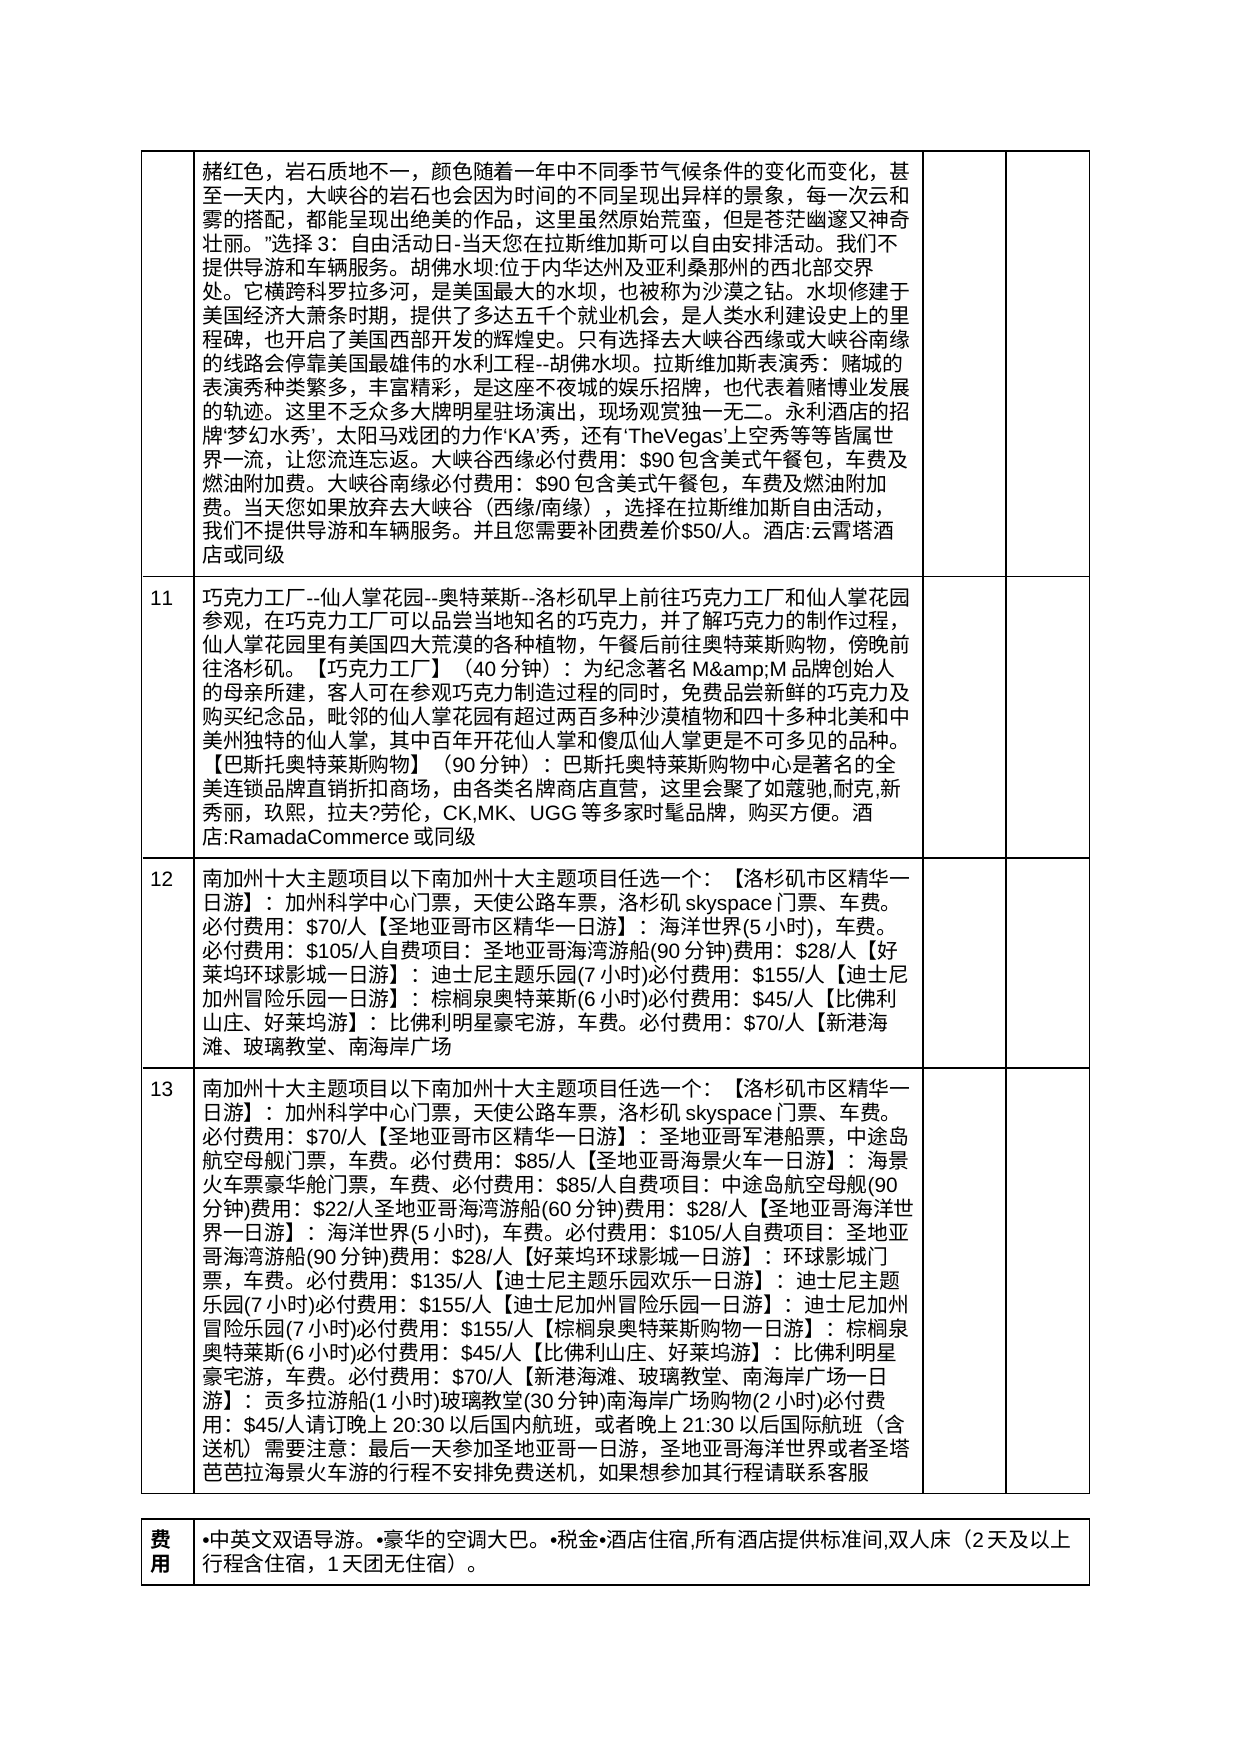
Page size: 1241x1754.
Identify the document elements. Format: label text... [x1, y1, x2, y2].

table_cell [924, 1069, 1005, 1493]
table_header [195, 1520, 1089, 1584]
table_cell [195, 152, 922, 576]
table_cell [924, 859, 1005, 1067]
table_cell 12 [142, 858, 193, 1067]
table_cell [1007, 152, 1089, 576]
table_cell 南加州十大主题项目以下南加州十大主题项目任选一个：【洛杉矶市区精华一日游】：加州科学中心门票，天使公路车票，洛杉矶skyspace门票、车费。必付费用：$70/人【圣地亚哥市区精华一日游】：海洋世界(5小时)，车费。必付费用：$105/人自费项目：圣地亚哥海湾游船(90分钟)费用：$28/人【好莱坞环球影城一日游】：迪士尼主题乐园(7小时)必付费用：$155/人【迪士尼加州冒险乐园一日游】：棕榈泉奥特莱斯(6小时)必付费用：$45/人【比佛利山庄、好莱坞游】：比佛利明星豪宅游，车费。必付费用：$70/人【新港海滩、玻璃教堂、南海岸广场 [195, 859, 922, 1067]
table_header 费用包含 [142, 1520, 193, 1584]
table_cell [1007, 577, 1089, 857]
table_cell [1007, 859, 1089, 1067]
table_cell 南加州十大主题项目以下南加州十大主题项目任选一个：【洛杉矶市区精华一日游】：加州科学中心门票，天使公路车票，洛杉矶skyspace门票、车费。必付费用：$70/人【圣地亚哥市区精华一日游】：圣地亚哥军港船票，中途岛航空母舰门票，车费。必付费用：$85/人【圣地亚哥海景火车一日游】：海景火车票豪华舱门票，车费、必付费用：$85/人自费项目：中途岛航空母舰(90分钟)费用：$22/人圣地亚哥海湾游船(60分钟)费用：$28/人【圣地亚哥海洋世界一日游】：海洋世界(5小时)，车费。必付费用：$105/人自费项目：圣地亚哥海湾游船(90分钟)费用：$28/人【好莱坞环球影城一日游】：环球影城门票，车费。必付费用：$135/人【迪士尼主题乐园欢乐一日游】：迪士尼主题乐园(7小时)必付费用：$155/人【迪士尼加州冒险乐园一日游】：迪士尼加州冒险乐园(7小时)必付费用：$155/人【棕榈泉奥特莱斯购物一日游】：棕榈泉奥特莱斯(6小时)必付费用：$45/人【比佛利山庄、好莱坞游】：比佛利明星豪宅游，车费。必付费用：$70/人【新港海滩、玻璃教堂、南海岸广场一日游】：贡多拉游船(1小时)玻璃教堂(30分钟)南海岸广场购物(2小时)必付费用：$45/人请订晚上20:30以后国内航班，或者晚上21:30以后国际航班（含送机）需要注意：最后一天参加圣地亚哥一日游，圣地亚哥海洋世界或者圣塔芭芭拉海景火车游的行程不安排免费送机，如果想参加其行程请联系客服 [195, 1069, 922, 1493]
table_cell 13 [142, 1068, 193, 1493]
table_cell [924, 577, 1005, 857]
table_cell 巧克力工厂--仙人掌花园--奥特莱斯--洛杉矶早上前往巧克力工厂和仙人掌花园参观，在巧克力工厂可以品尝当地知名的巧克力，并了解巧克力的制作过程，仙人掌花园里有美国四大荒漠的各种植物，午餐后前往奥特莱斯购物，傍晚前往洛杉矶。【巧克力工厂】（40分钟）：为纪念著名M&amp;M品牌创始人的母亲所建，客人可在参观巧克力制造过程的同时，免费品尝新鲜的巧克力及购买纪念品，毗邻的仙人掌花园有超过两百多种沙漠植物和四十多种北美和中美州独特的仙人掌，其中百年开花仙人掌和傻瓜仙人掌更是不可多见的品种。【巴斯托奥特莱斯购物】（90分钟）：巴斯托奥特莱斯购物中心是著名的全美连锁品牌直销折扣商场，由各类名牌商店直营，这里会聚了如蔻驰,耐克,新秀丽，玖熙，拉夫?劳伦，CK,MK、UGG等多家时髦品牌，购买方便。酒店:RamadaCommerce或同级 [195, 577, 922, 857]
table_cell 11 [142, 577, 193, 857]
table_cell [924, 152, 1005, 576]
table_cell 10 [142, 152, 193, 576]
table_cell [1007, 1069, 1089, 1493]
